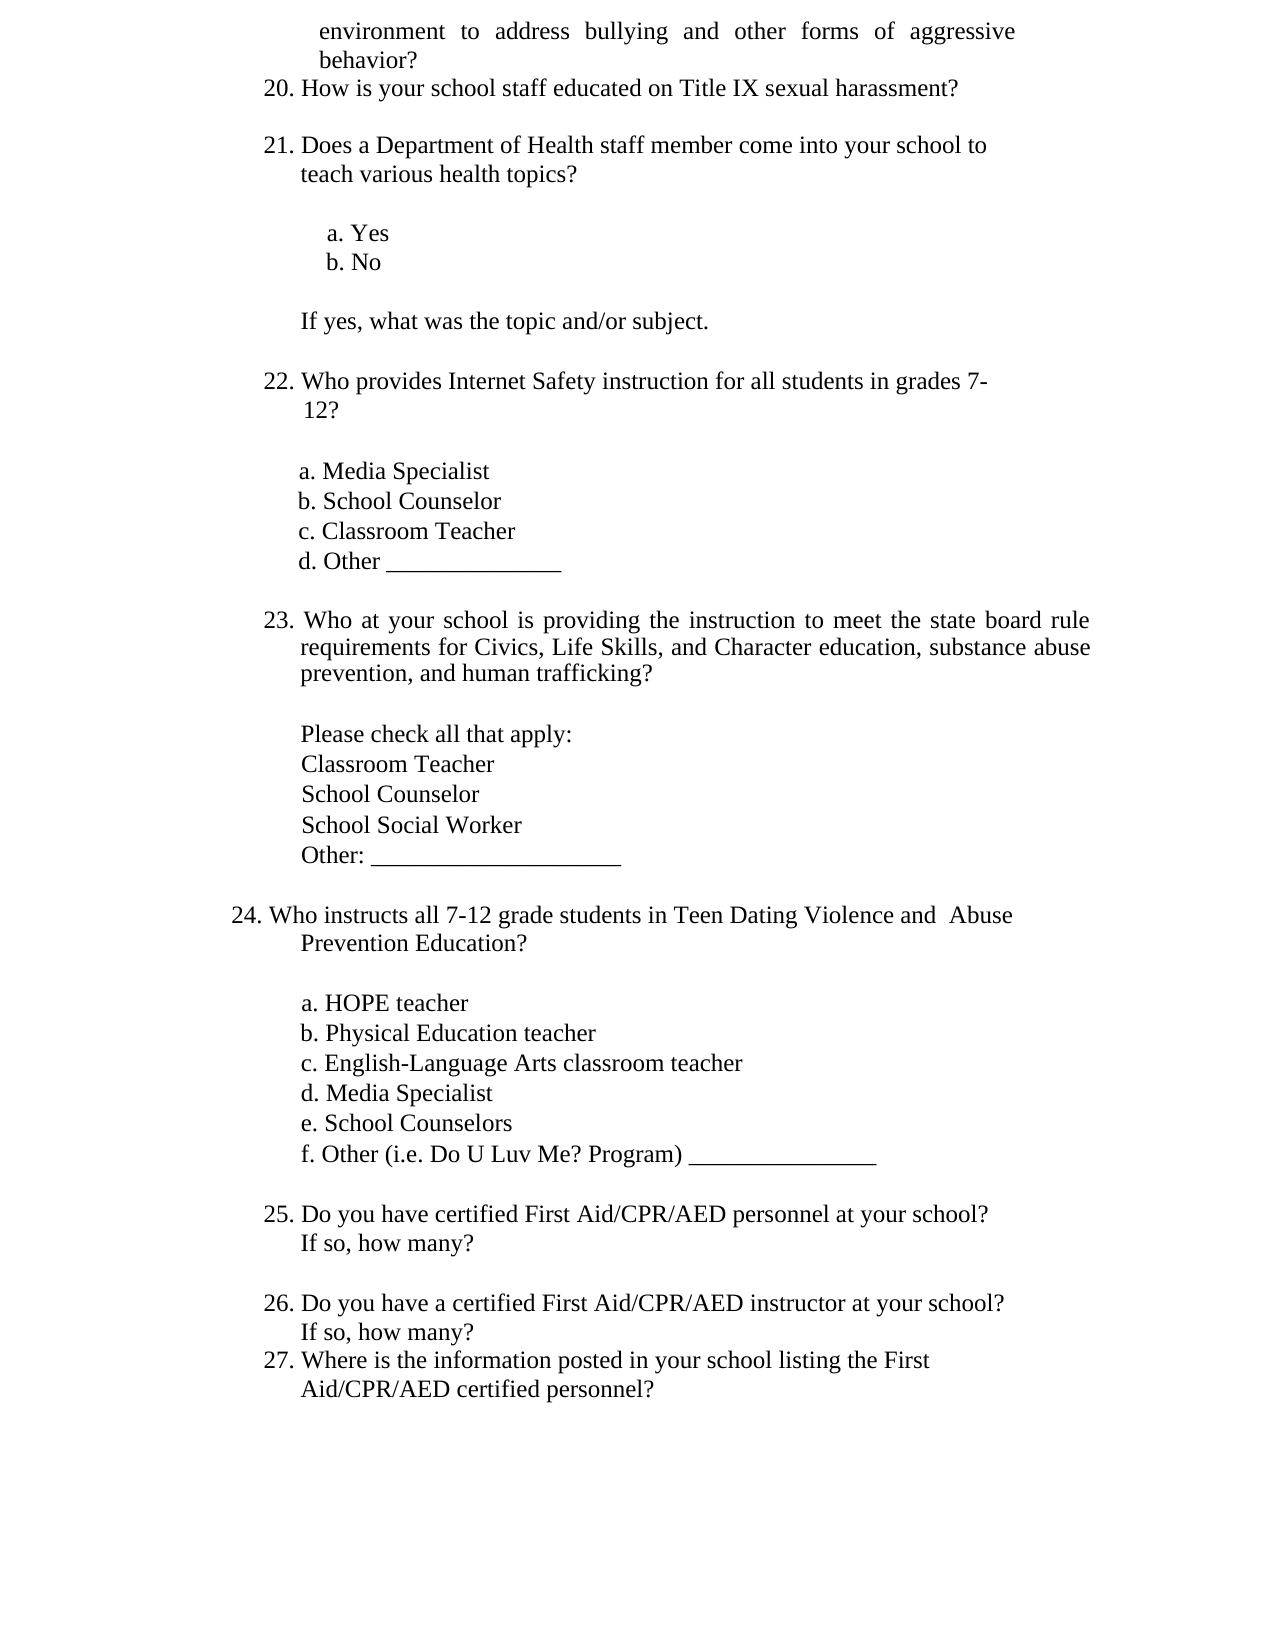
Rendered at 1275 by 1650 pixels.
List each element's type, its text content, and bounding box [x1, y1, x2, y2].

text a. HOPE teacher [301, 988, 1258, 1017]
text 26. Do you have a certified First Aid/CPR/AED instructor at your school? If so, how many? [263, 1288, 1010, 1346]
text 23. Who at your school is providing the instruction to meet the state board rule requirements for Civics, Life Skills, and Character education, substance abuse prevention, and human trafficking? [263, 607, 1092, 687]
text c. English-Language Arts classroom teacher [301, 1048, 1258, 1077]
text b. Physical Education teacher [300, 1018, 1258, 1047]
text d. Other ______________ [298, 546, 1258, 575]
text 22. Who provides Internet Safety instruction for all students in grades 7- 12? [263, 367, 1010, 423]
text 25. Do you have certified First Aid/CPR/AED personnel at your school? If so, how many? [263, 1199, 994, 1257]
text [275, 17, 1016, 73]
text b. No [326, 247, 1258, 276]
text School Counselor [301, 779, 1258, 808]
text Other: ____________________ [301, 840, 1258, 868]
text Please check all that apply: [300, 719, 1258, 748]
text a. Media Specialist [298, 456, 1258, 484]
text 21. Does a Department of Health staff member come into your school to teach various health topics? [263, 131, 1016, 188]
text Classroom Teacher [301, 749, 1258, 778]
text 24. Who instructs all 7-12 grade students in Teen Dating Violence and Abuse Prevention Education? [225, 901, 1016, 957]
text a. Yes [327, 218, 1258, 247]
text School Social Worker [301, 810, 1258, 838]
text d. Media Specialist [301, 1078, 1258, 1107]
text 27. Where is the information posted in your school listing the First Aid/CPR/AED certified personnel? [263, 1346, 1016, 1402]
text If yes, what was the topic and/or subject. [300, 306, 1258, 335]
text 20. How is your school staff educated on Title IX sexual harassment? [263, 73, 1258, 102]
text f. Other (i.e. Do U Luv Me? Program) _______________ [301, 1139, 1258, 1168]
text e. School Counselors [301, 1108, 1258, 1137]
text b. School Counselor [298, 486, 1258, 515]
text c. Classroom Teacher [298, 516, 1258, 545]
